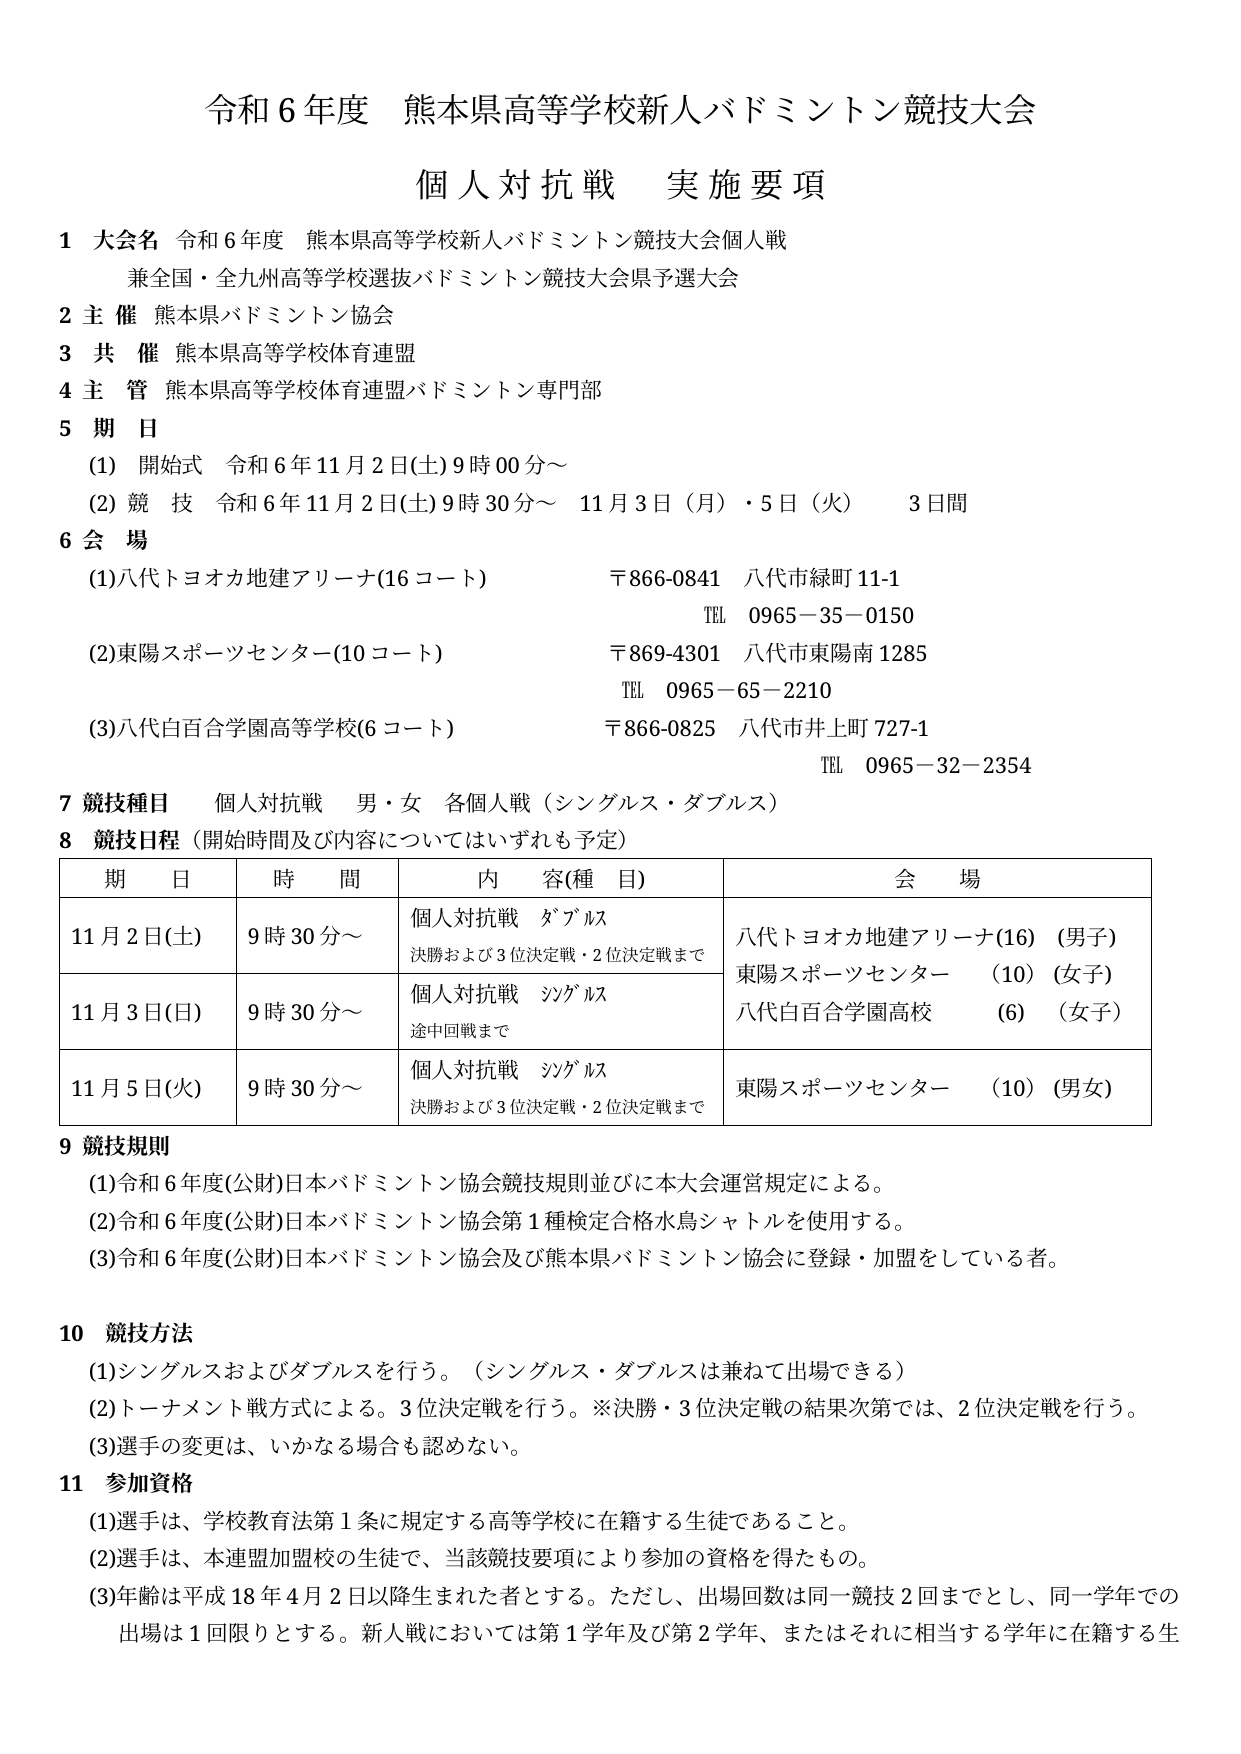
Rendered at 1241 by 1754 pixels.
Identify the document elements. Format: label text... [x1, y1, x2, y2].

text (2)選手は、本連盟加盟校の生徒で、当該競技要項により参加の資格を得たもの。 [89, 1538, 1181, 1576]
text 10 競技方法 [59, 1313, 1181, 1351]
text 5 期 日 [59, 408, 1181, 446]
table_header 時 間 [237, 859, 398, 897]
text 個 人 対 抗 戦 実 施 要 項 [59, 146, 1181, 221]
text ℡ 0965－35－0150 [88, 596, 1181, 633]
text (3)選手の変更は、いかなる場合も認めない。 [88, 1426, 1181, 1463]
text 2 主 催 熊本県バドミントン協会 [59, 296, 1181, 333]
text 6 会 場 [59, 521, 1181, 558]
text (1) 開始式 令和6年11月2日(土) 9時00分～ [88, 446, 1181, 483]
table_cell 東陽スポーツセンター （10） (男女) [724, 1050, 1151, 1125]
text 4 主 管 熊本県高等学校体育連盟バドミントン専門部 [59, 371, 1181, 408]
table_header 期 日 [60, 859, 236, 897]
table_cell 個人対抗戦 ｼﾝｸﾞﾙｽ 決勝および3位決定戦・2位決定戦まで [399, 1050, 723, 1125]
table_cell 11月2日(土) [60, 898, 236, 973]
text (2) 競 技 令和6年11月2日(土) 9時30分～ 11月3日（月）・5日（火） 3日間 [88, 483, 1181, 521]
text 3 共 催 熊本県高等学校体育連盟 [59, 333, 1181, 371]
text (2)トーナメント戦方式による。3位決定戦を行う。※決勝・3位決定戦の結果次第では、2位決定戦を行う。 [88, 1388, 1181, 1426]
table_cell 11月5日(火) [60, 1050, 236, 1125]
table_cell 9時30分～ [237, 974, 398, 1049]
table_header 会 場 [724, 859, 1151, 897]
table_cell 9時30分～ [237, 1050, 398, 1125]
text (2)東陽スポーツセンター(10コート) 〒869-4301 八代市東陽南1285 [88, 633, 1181, 671]
text 11 参加資格 [59, 1463, 1181, 1501]
text ℡ 0965－65－2210 [88, 671, 1181, 708]
text 9 競技規則 [59, 1126, 1181, 1163]
table_header 内 容(種 目) [399, 859, 723, 897]
text (3)令和6年度(公財)日本バドミントン協会及び熊本県バドミントン協会に登録・加盟をしている者。 [88, 1238, 1181, 1276]
text (1)令和6年度(公財)日本バドミントン協会競技規則並びに本大会運営規定による。 [88, 1163, 1181, 1201]
text (1)選手は、学校教育法第１条に規定する高等学校に在籍する生徒であること。 [89, 1501, 1181, 1538]
text (1)八代トヨオカ地建アリーナ(16コート) 〒866-0841 八代市緑町11-1 [88, 558, 1181, 596]
table_cell 9時30分～ [237, 898, 398, 973]
text (1)シングルスおよびダブルスを行う。（シングルス・ダブルスは兼ねて出場できる） [88, 1351, 1181, 1388]
text ℡ 0965－32－2354 [88, 746, 1181, 783]
table_cell 個人対抗戦 ｼﾝｸﾞﾙｽ 途中回戦まで [399, 974, 723, 1049]
table_cell 11月3日(日) [60, 974, 236, 1049]
text 1 大会名 令和6年度 熊本県高等学校新人バドミントン競技大会個人戦 [59, 221, 1181, 258]
text 兼全国・全九州高等学校選抜バドミントン競技大会県予選大会 [59, 258, 1181, 296]
text 令和6年度 熊本県高等学校新人バドミントン競技大会 [59, 71, 1181, 146]
text 7 競技種目 個人対抗戦 男・女 各個人戦（シングルス・ダブルス） [59, 783, 1181, 821]
text (2)令和6年度(公財)日本バドミントン協会第1種検定合格水鳥シャトルを使用する。 [88, 1201, 1181, 1238]
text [89, 1576, 1181, 1651]
text 8 競技日程（開始時間及び内容についてはいずれも予定） [59, 821, 1181, 858]
table_cell 個人対抗戦 ﾀﾞﾌﾞﾙｽ 決勝および3位決定戦・2位決定戦まで [399, 898, 723, 973]
text (3)八代白百合学園高等学校(6コート) 〒866-0825 八代市井上町727-1 [88, 708, 1181, 746]
table_cell 八代トヨオカ地建アリーナ(16) (男子) 東陽スポーツセンター （10） (女子) 八代白百合学園高校 (6) （女子） [724, 898, 1151, 1049]
